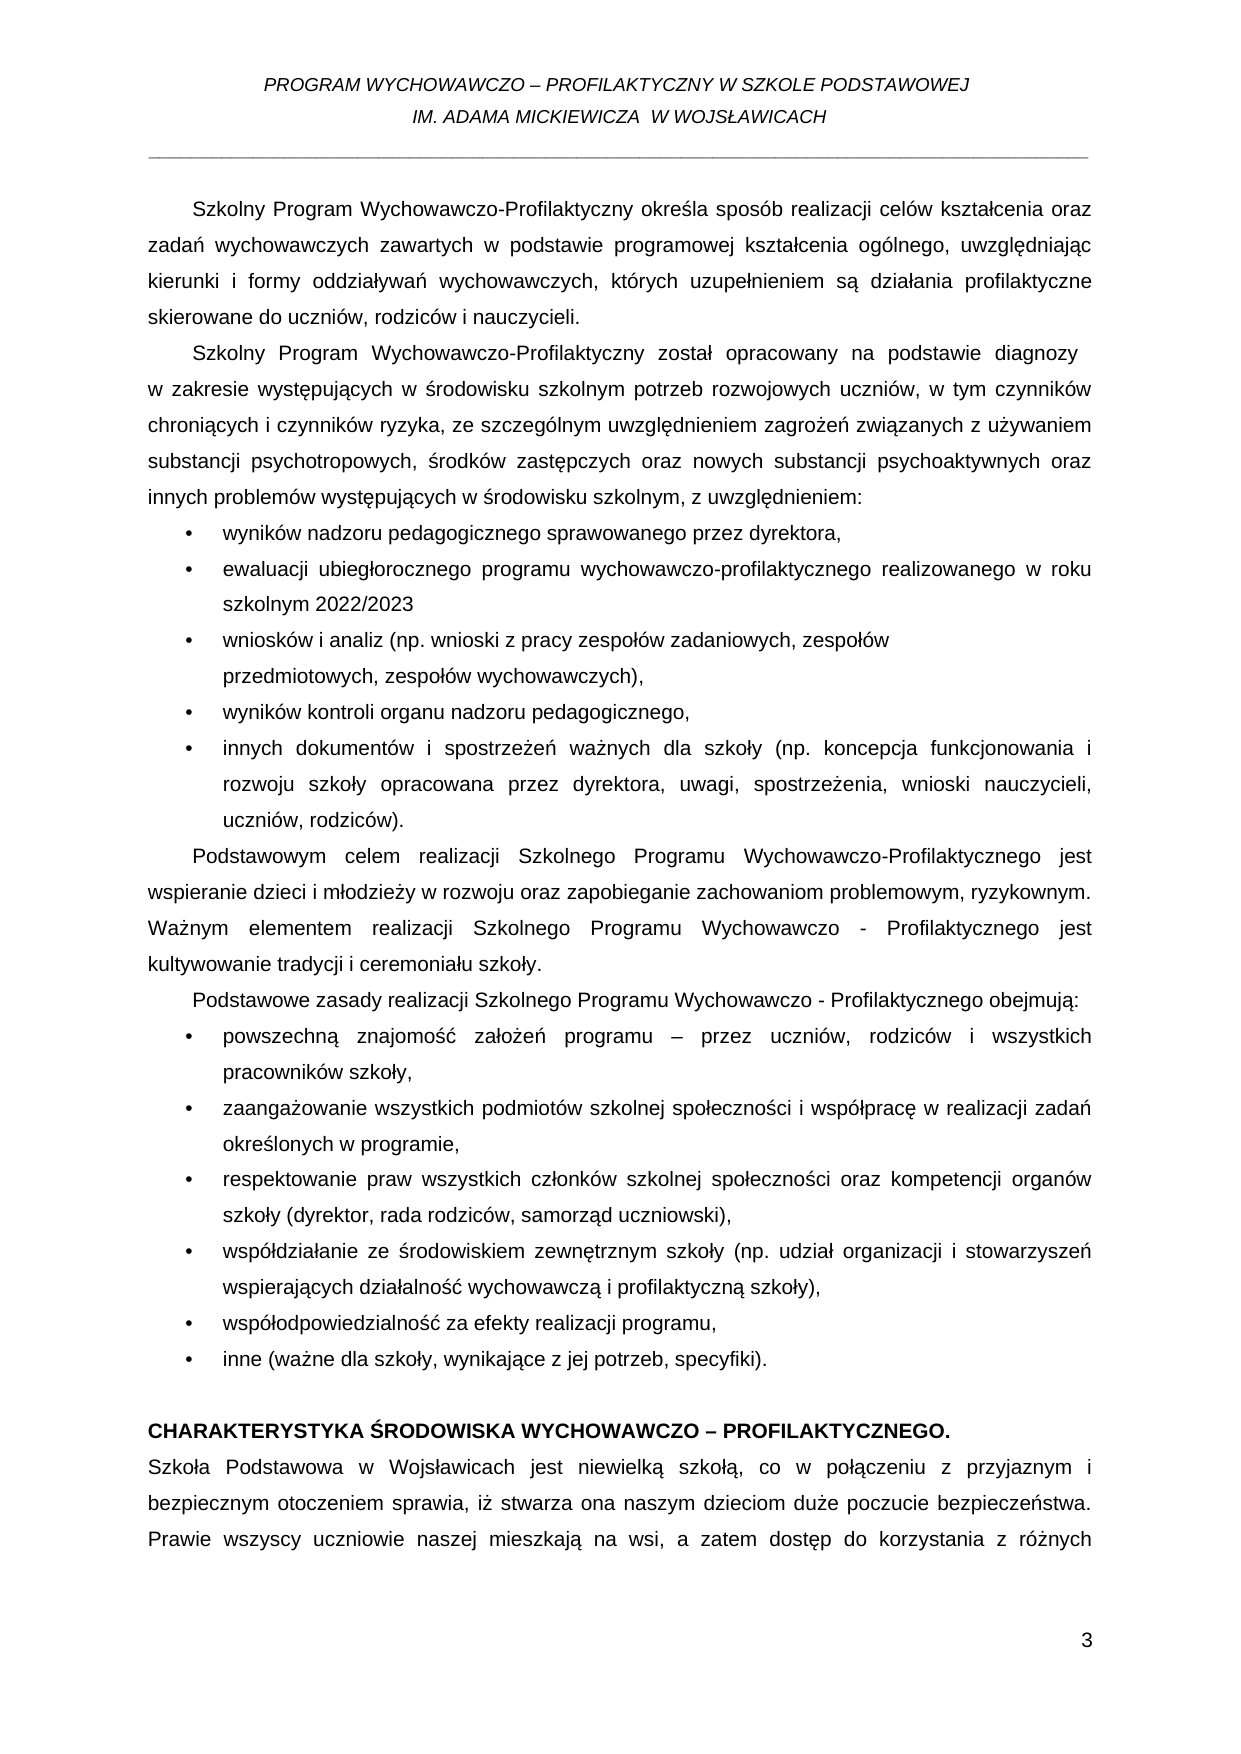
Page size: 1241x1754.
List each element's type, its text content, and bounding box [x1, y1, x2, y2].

text CHARAKTERYSTYKA ŚRODOWISKA WYCHOWAWCZO – PROFILAKTYCZNEGO. [148, 1419, 1093, 1443]
list ewaluacji ubiegłorocznego programu wychowawczo-profilaktycznego realizowanego w roku szkolnym 2022/2023 [185, 556, 1093, 616]
list respektowanie praw wszystkich członków szkolnej społeczności oraz kompetencji organów szkoły (dyrektor, rada rodziców, samorząd uczniowski), [185, 1167, 1093, 1227]
list współodpowiedzialność za efekty realizacji programu, [185, 1311, 1093, 1335]
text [148, 1455, 1093, 1551]
list współdziałanie ze środowiskiem zewnętrznym szkoły (np. udział organizacji i stowarzyszeń wspierających działalność wychowawczą i profilaktyczną szkoły), [185, 1239, 1093, 1299]
text Podstawowym celem realizacji Szkolnego Programu Wychowawczo-Profilaktycznego jest wspieranie dzieci i młodzieży w rozwoju oraz zapobieganie zachowaniom problemowym, ryzykownym. Ważnym elementem realizacji Szkolnego Programu Wychowawczo - Profilaktycznego jest kultywowanie tradycji i ceremoniału szkoły. [148, 844, 1093, 976]
list zaangażowanie wszystkich podmiotów szkolnej społeczności i współpracę w realizacji zadań określonych w programie, [185, 1095, 1093, 1155]
list przedmiotowych, zespołów wychowawczych), [223, 664, 1093, 688]
list powszechną znajomość założeń programu – przez uczniów, rodziców i wszystkich pracowników szkoły, [185, 1023, 1093, 1083]
list wyników nadzoru pedagogicznego sprawowanego przez dyrektora, [185, 520, 1093, 544]
list inne (ważne dla szkoły, wynikające z jej potrzeb, specyfiki). [185, 1347, 1093, 1371]
text Podstawowe zasady realizacji Szkolnego Programu Wychowawczo - Profilaktycznego obejmują: [148, 988, 1093, 1012]
list wniosków i analiz (np. wnioski z pracy zespołów zadaniowych, zespołów [185, 628, 1093, 652]
text Szkolny Program Wychowawczo-Profilaktyczny określa sposób realizacji celów kształcenia oraz zadań wychowawczych zawartych w podstawie programowej kształcenia ogólnego, uwzględniając kierunki i formy oddziaływań wychowawczych, których uzupełnieniem są działania profilaktyczne skierowane do uczniów, rodziców i nauczycieli. [148, 197, 1093, 329]
list innych dokumentów i spostrzeżeń ważnych dla szkoły (np. koncepcja funkcjonowania i rozwoju szkoły opracowana przez dyrektora, uwagi, spostrzeżenia, wnioski nauczycieli, uczniów, rodziców). [185, 736, 1093, 832]
text Szkolny Program Wychowawczo-Profilaktyczny został opracowany na podstawie diagnozy w zakresie występujących w środowisku szkolnym potrzeb rozwojowych uczniów, w tym czynników chroniących i czynników ryzyka, ze szczególnym uwzględnieniem zagrożeń związanych z używaniem substancji psychotropowych, środków zastępczych oraz nowych substancji psychoaktywnych oraz innych problemów występujących w środowisku szkolnym, z uwzględnieniem: [148, 341, 1093, 508]
list wyników kontroli organu nadzoru pedagogicznego, [185, 700, 1093, 724]
